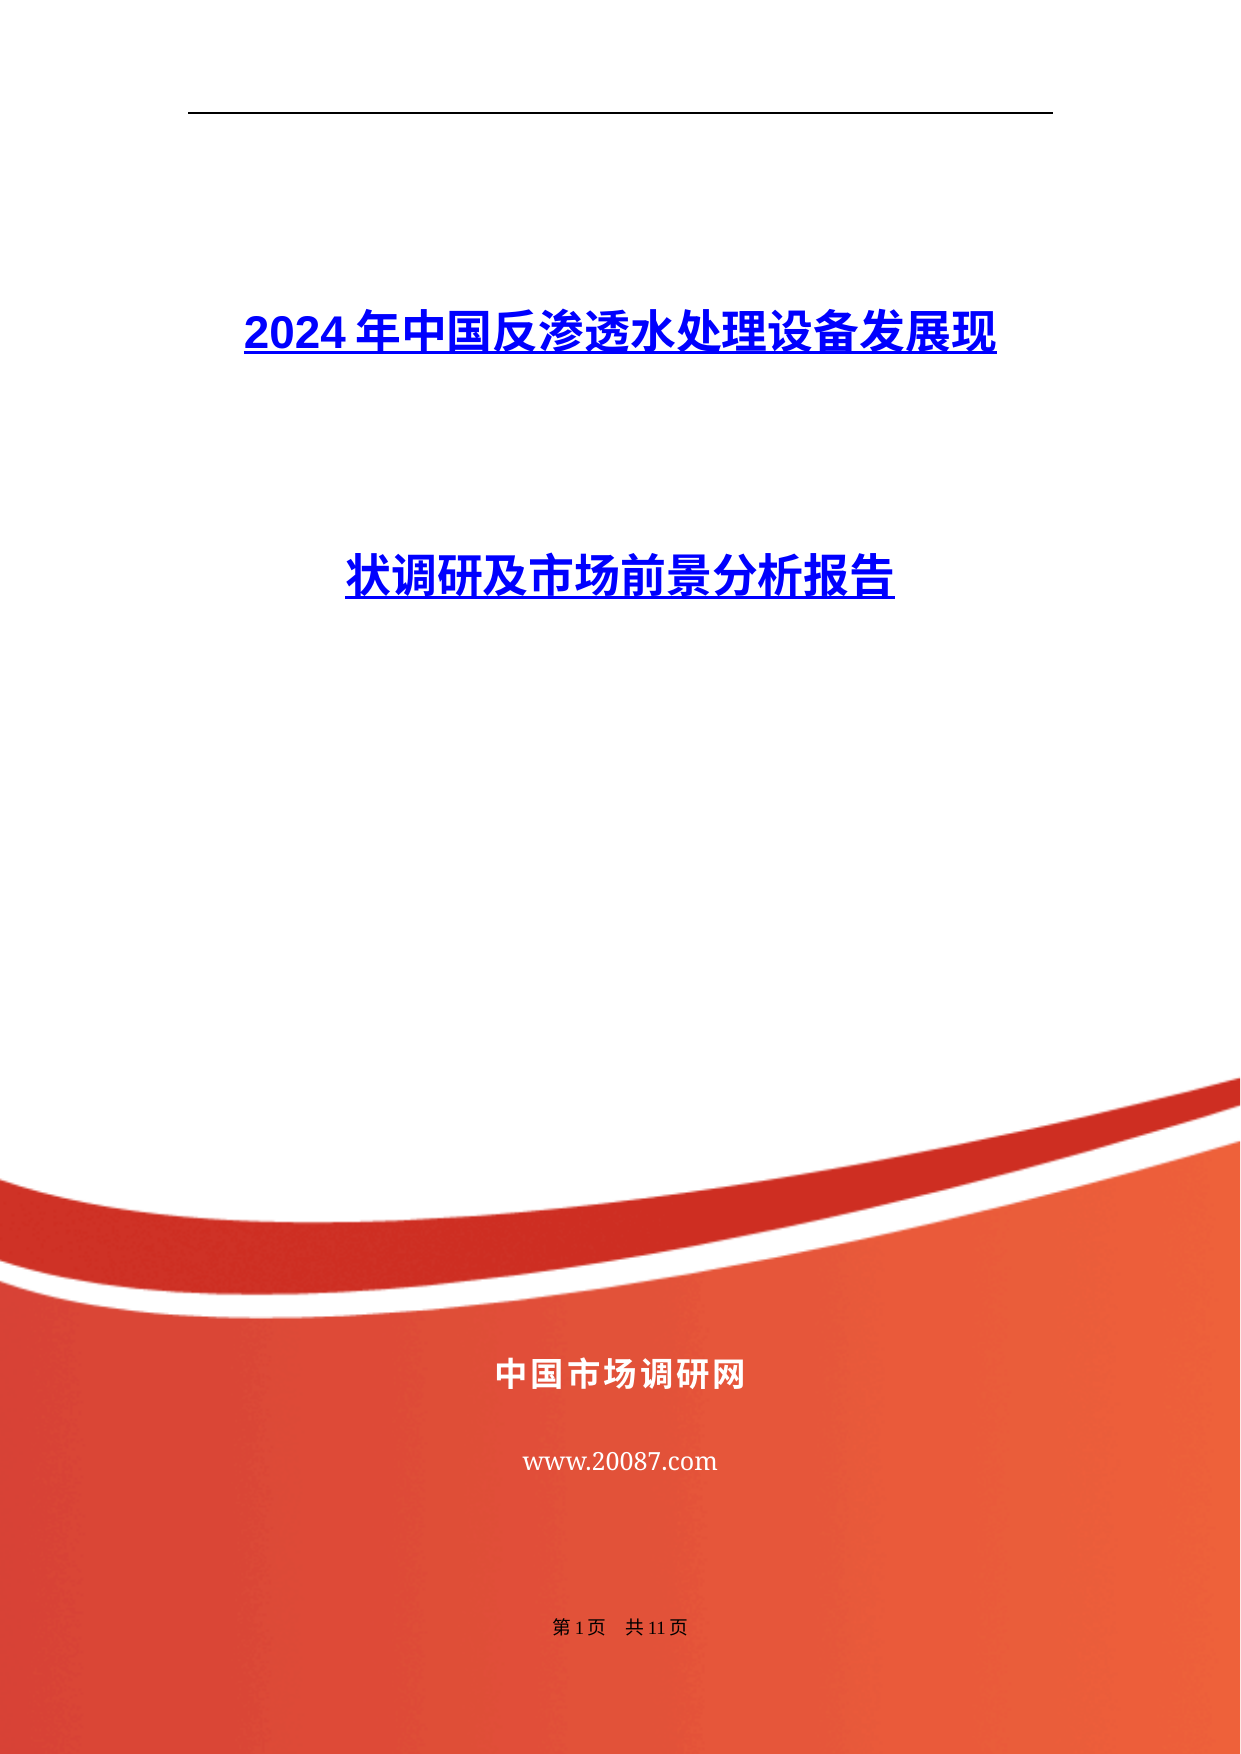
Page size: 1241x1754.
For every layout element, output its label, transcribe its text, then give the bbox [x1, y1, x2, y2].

subtitle 中国市场调研网 [187, 1339, 1053, 1404]
table_header 2024年中国反渗透水处理设备发展现状调研及市场前景分析报告 [188, 207, 1053, 773]
text www.20087.com [187, 1428, 1053, 1493]
picture [0, 1006, 1241, 1754]
